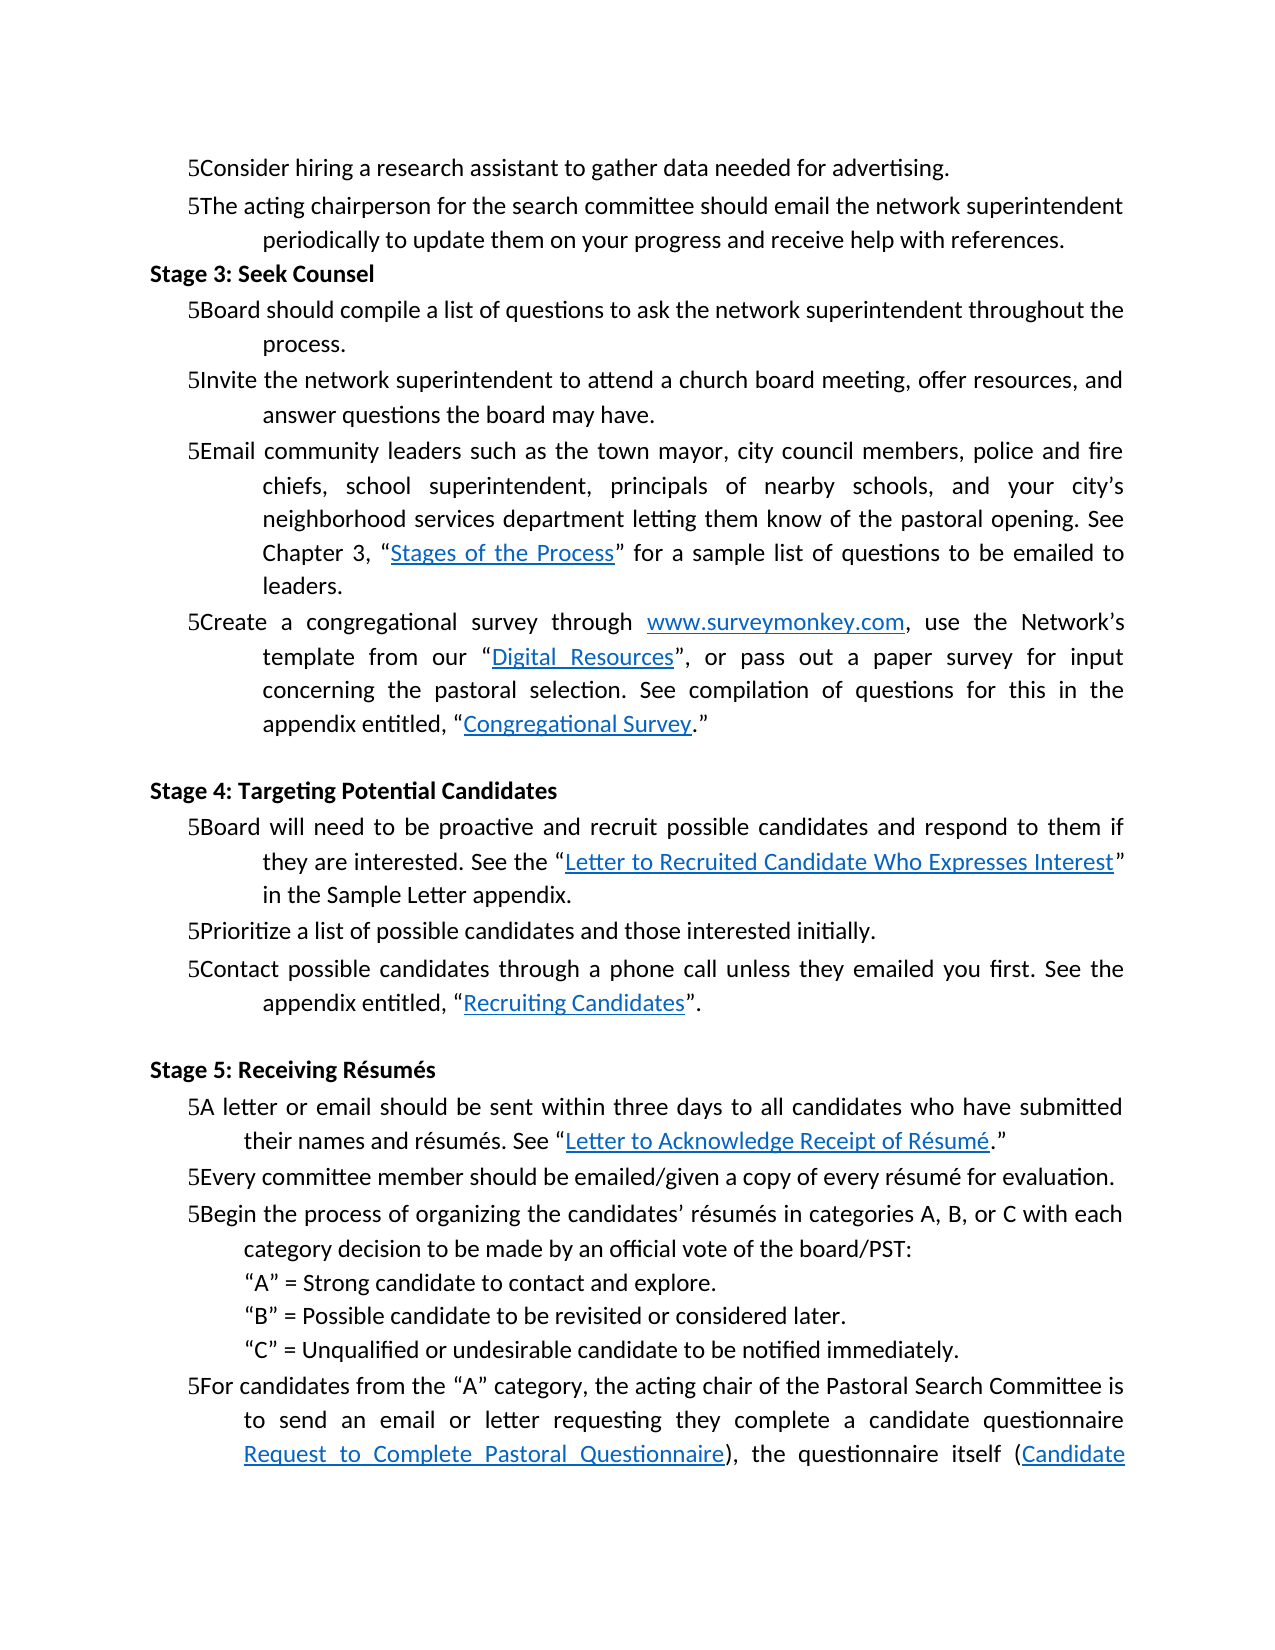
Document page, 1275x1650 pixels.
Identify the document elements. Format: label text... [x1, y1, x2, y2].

text A letter or email should be sent within three days to all candidates who have submitted their names and résumés. See “Letter to Acknowledge Receipt of Résumé.” [187, 1088, 1125, 1156]
text Email community leaders such as the town mayor, city council members, police and fire chiefs, school superintendent, principals of nearby schools, and your city’s neighborhood services department letting them know of the pastoral opening. See Chapter 3, “Stages of the Process” for a sample list of questions to be emailed to leaders. [187, 433, 1125, 601]
text The acting chairperson for the search committee should email the network superintendent periodically to update them on your progress and receive help with references. [187, 187, 1125, 255]
text “C” = Unqualified or undesirable candidate to be notified immediately. [244, 1334, 1125, 1364]
text Create a congregational survey through www.surveymonkey.com, use the Network’s template from our “Digital Resources”, or pass out a paper survey for input concerning the pastoral selection. See compilation of questions for this in the appendix entitled, “Congregational Survey.” [187, 604, 1125, 739]
text Consider hiring a research assistant to gather data needed for advertising. [187, 150, 1125, 184]
text “A” = Strong candidate to contact and explore. [244, 1267, 1125, 1297]
text Every committee member should be emailed/given a copy of every résumé for evaluation. [187, 1159, 1125, 1193]
text Board will need to be proactive and recruit possible candidates and respond to them if they are interested. See the “Letter to Recruited Candidate Who Expresses Interest” in the Sample Letter appendix. [187, 809, 1125, 910]
text “B” = Possible candidate to be revisited or considered later. [244, 1300, 1125, 1331]
text Begin the process of organizing the candidates’ résumés in categories A, B, or C with each category decision to be made by an official vote of the board/PST: [187, 1196, 1125, 1264]
text Stage 3: Seek Counsel [150, 258, 1125, 288]
text Invite the network superintendent to attend a church board meeting, offer resources, and answer questions the board may have. [187, 362, 1125, 430]
text Contact possible candidates through a phone call unless they emailed you first. See the appendix entitled, “Recruiting Candidates”. [187, 950, 1125, 1018]
text Board should compile a list of questions to ask the network superintendent throughout the process. [187, 292, 1125, 359]
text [187, 1367, 1125, 1468]
text Stage 4: Targeting Potential Candidates [150, 775, 1125, 806]
text Prioritize a list of possible candidates and those interested initially. [187, 913, 1125, 947]
text Stage 5: Receiving Résumés [150, 1054, 1125, 1085]
